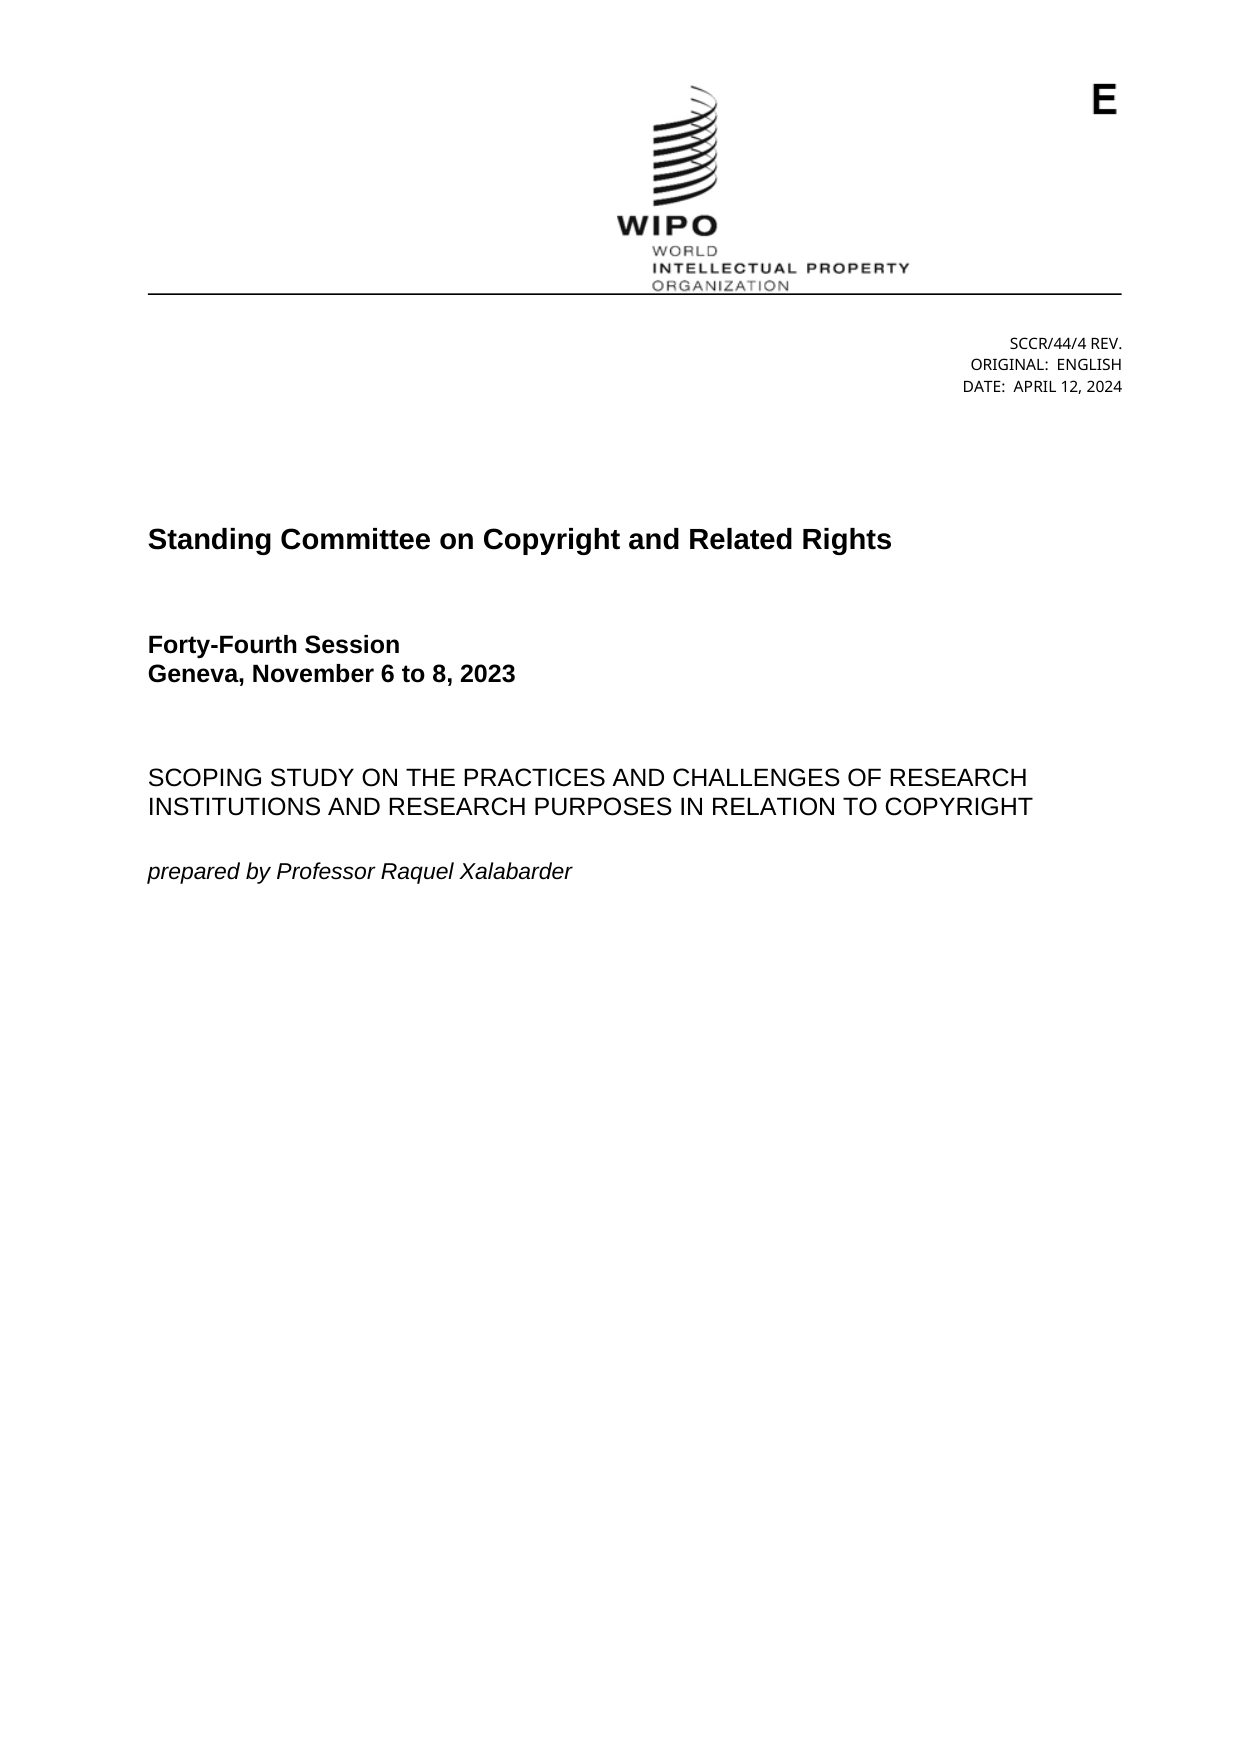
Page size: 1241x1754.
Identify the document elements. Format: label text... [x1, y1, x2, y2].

text Standing Committee on Copyright and Related Rights [148, 522, 1122, 555]
text SCCR/44/4 REV. [148, 333, 1122, 354]
text ORIGINAL: english [148, 354, 1122, 375]
text Geneva, November 6 to 8, 2023 [148, 659, 1122, 688]
text Forty-Fourth Session [148, 630, 1122, 659]
text scoping Study on the Practices and Challenges of Research Institutions and Research Purposes in Relation to Copyright [148, 763, 1122, 820]
text prepared by Professor Raquel Xalabarder [148, 858, 1122, 884]
text DATE: April 12, 2024 [148, 375, 1122, 397]
picture [616, 79, 1123, 294]
